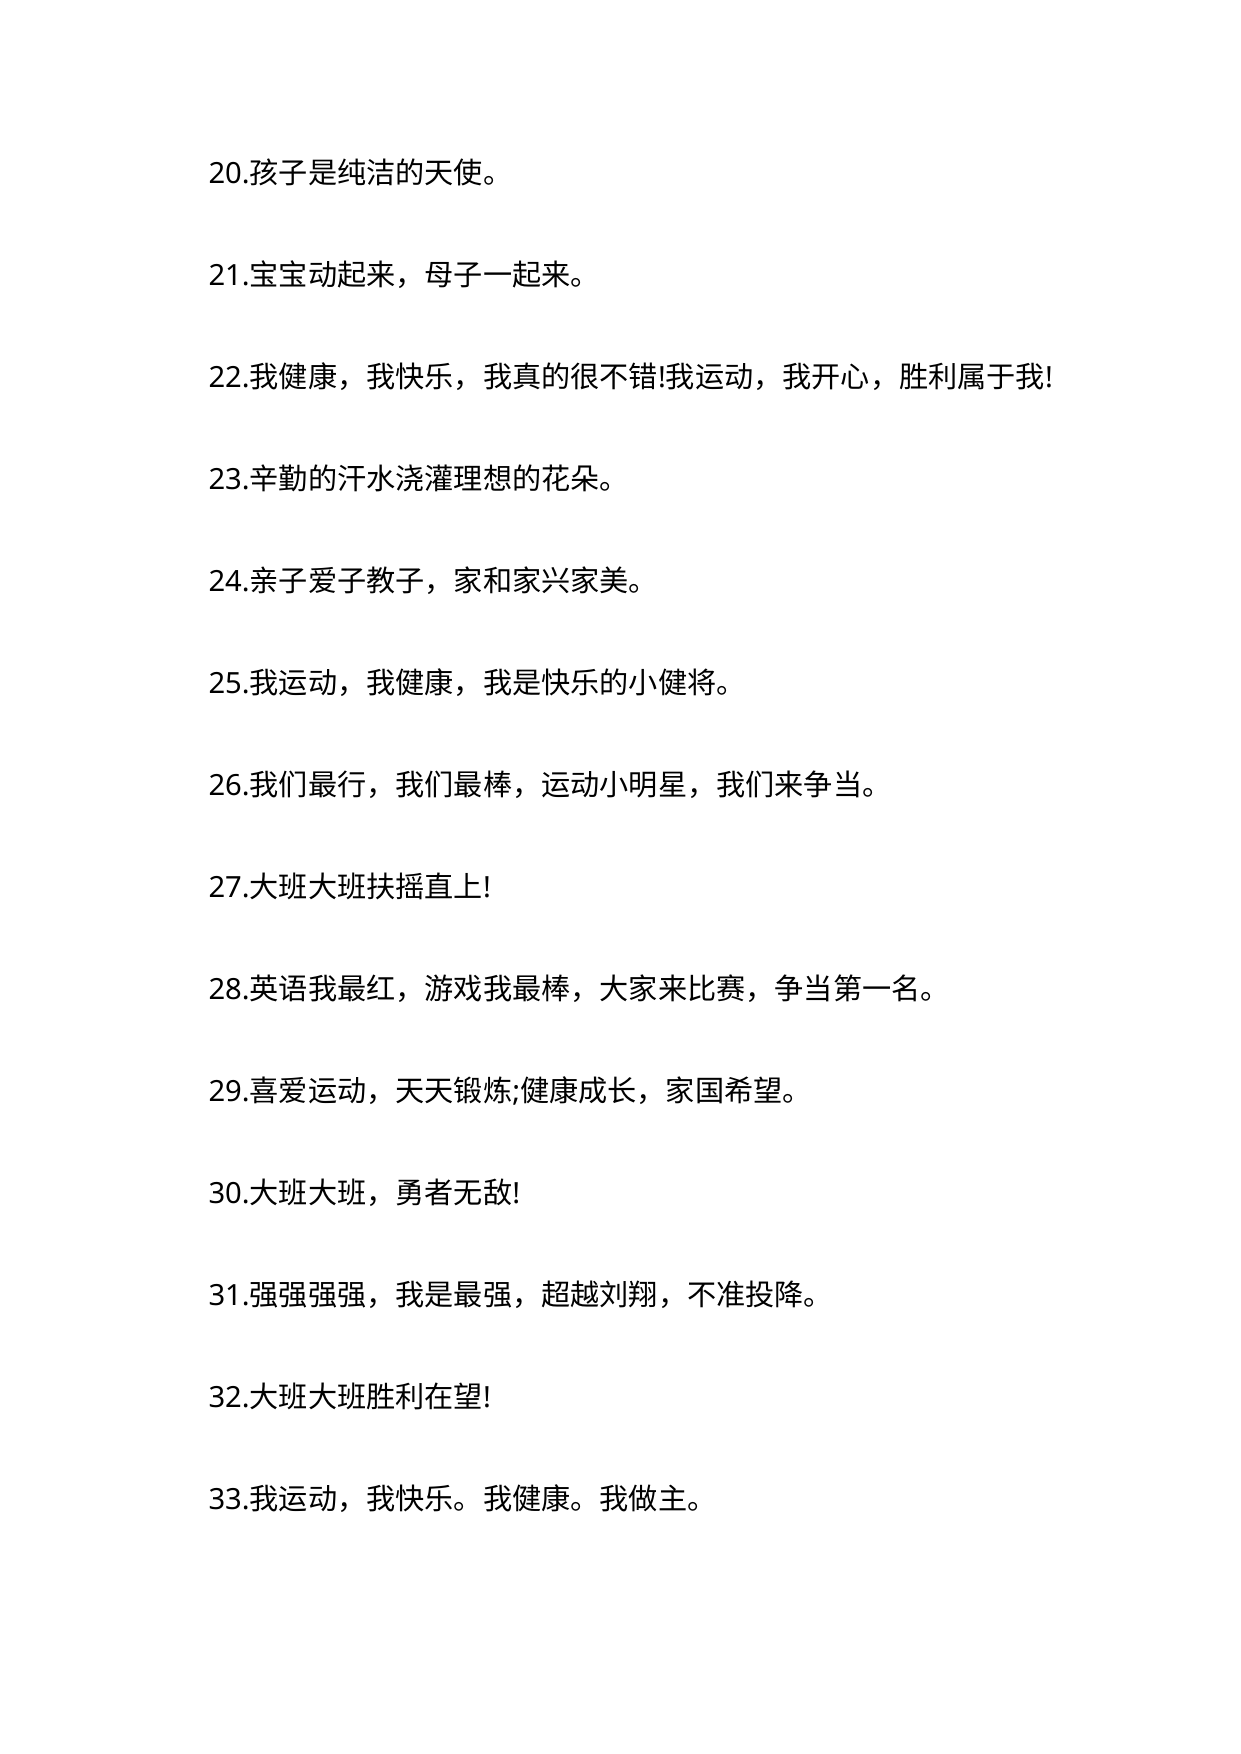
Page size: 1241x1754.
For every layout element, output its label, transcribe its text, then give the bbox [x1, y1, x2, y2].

text 23.辛勤的汗水浇灌理想的花朵。 [150, 456, 1090, 498]
text 26.我们最行，我们最棒，运动小明星，我们来争当。 [150, 762, 1090, 804]
text 24.亲子爱子教子，家和家兴家美。 [150, 558, 1090, 600]
text 28.英语我最红，游戏我最棒，大家来比赛，争当第一名。 [150, 966, 1090, 1008]
text 25.我运动，我健康，我是快乐的小健将。 [150, 660, 1090, 702]
text 22.我健康，我快乐，我真的很不错!我运动，我开心，胜利属于我! [150, 354, 1090, 396]
text 20.孩子是纯洁的天使。 [150, 150, 1090, 192]
text 21.宝宝动起来，母子一起来。 [150, 252, 1090, 294]
text 29.喜爱运动，天天锻炼;健康成长，家国希望。 [150, 1068, 1090, 1110]
text 30.大班大班，勇者无敌! [150, 1170, 1090, 1212]
text 33.我运动，我快乐。我健康。我做主。 [150, 1476, 1090, 1518]
text 32.大班大班胜利在望! [150, 1374, 1090, 1416]
text 27.大班大班扶摇直上! [150, 864, 1090, 906]
text 31.强强强强，我是最强，超越刘翔，不准投降。 [150, 1272, 1090, 1314]
